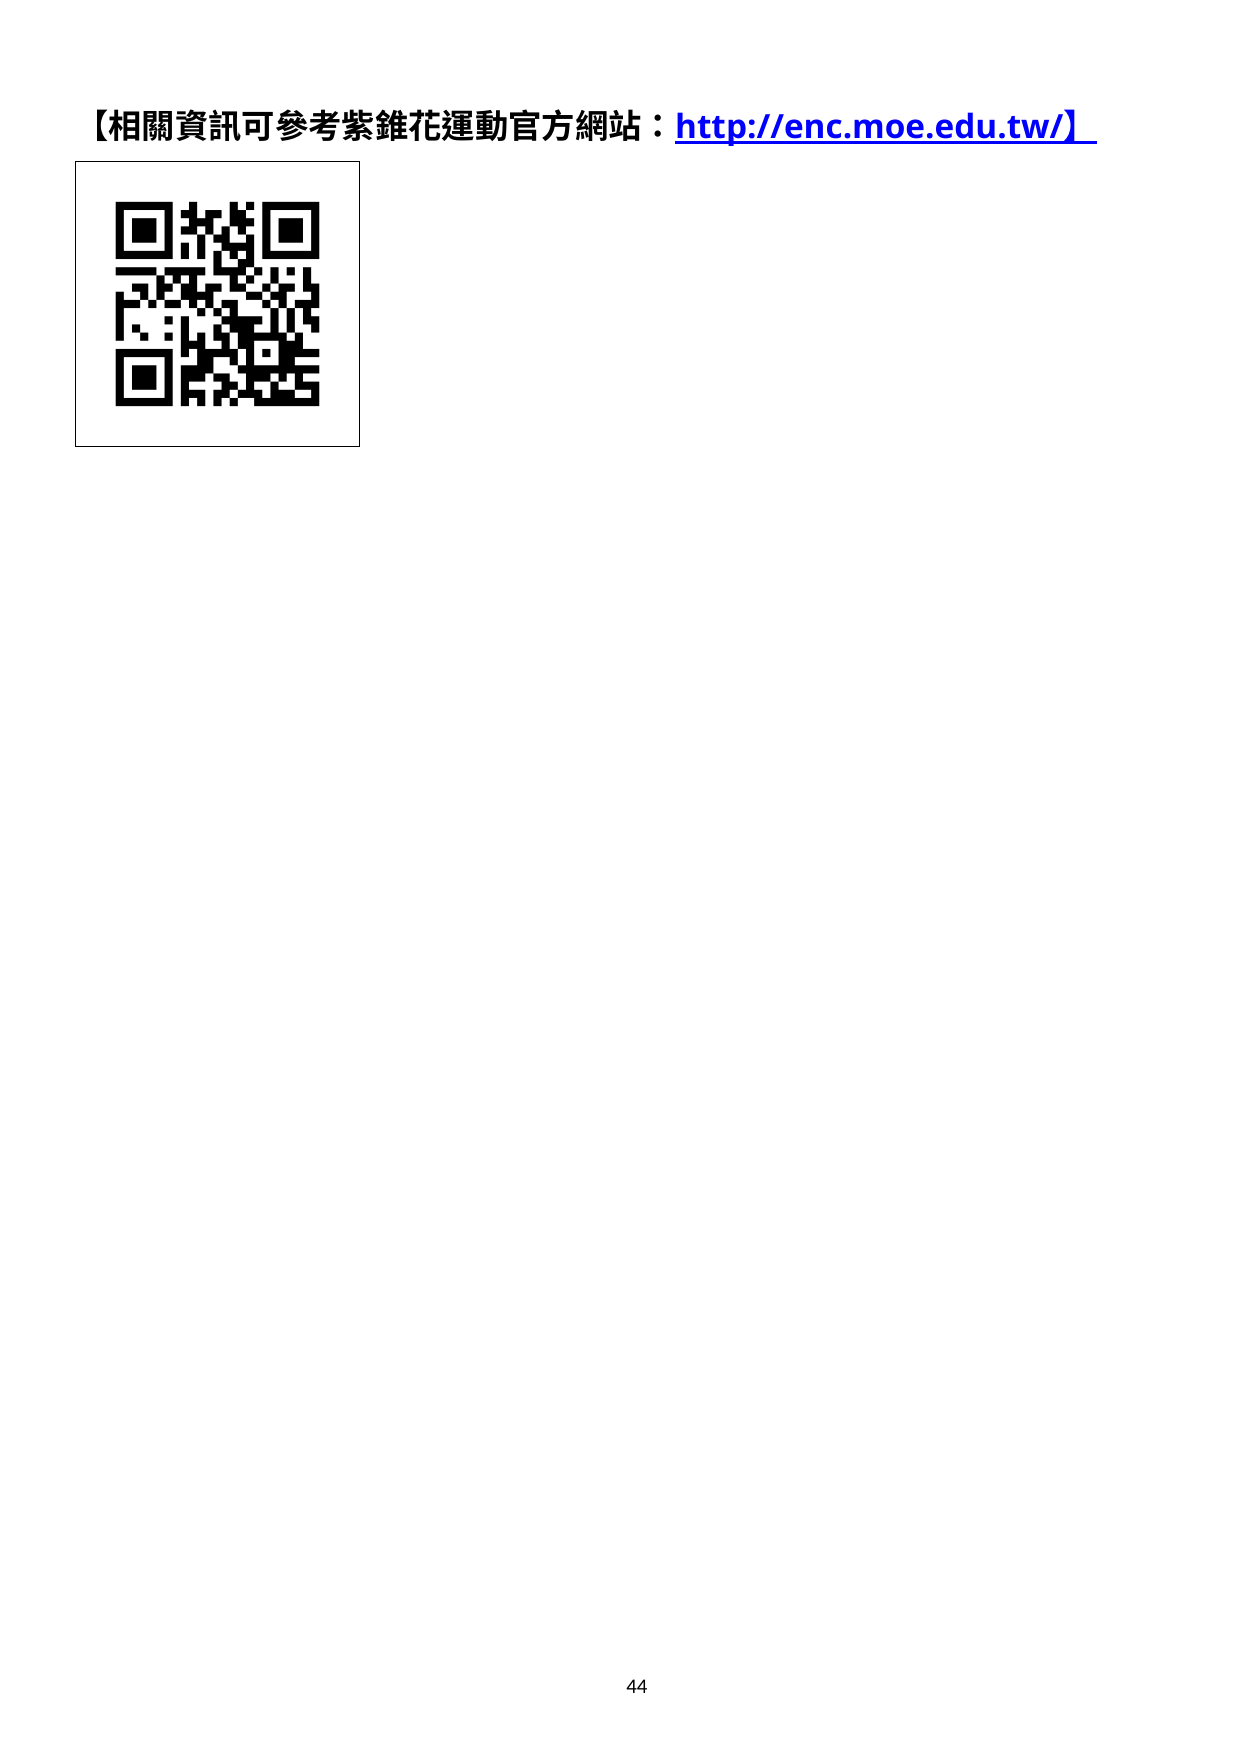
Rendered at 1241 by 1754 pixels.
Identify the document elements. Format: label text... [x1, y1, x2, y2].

text 【相關資訊可參考紫錐花運動官方網站：http://enc.moe.edu.tw/】 [75, 87, 1198, 162]
picture [76, 162, 359, 446]
